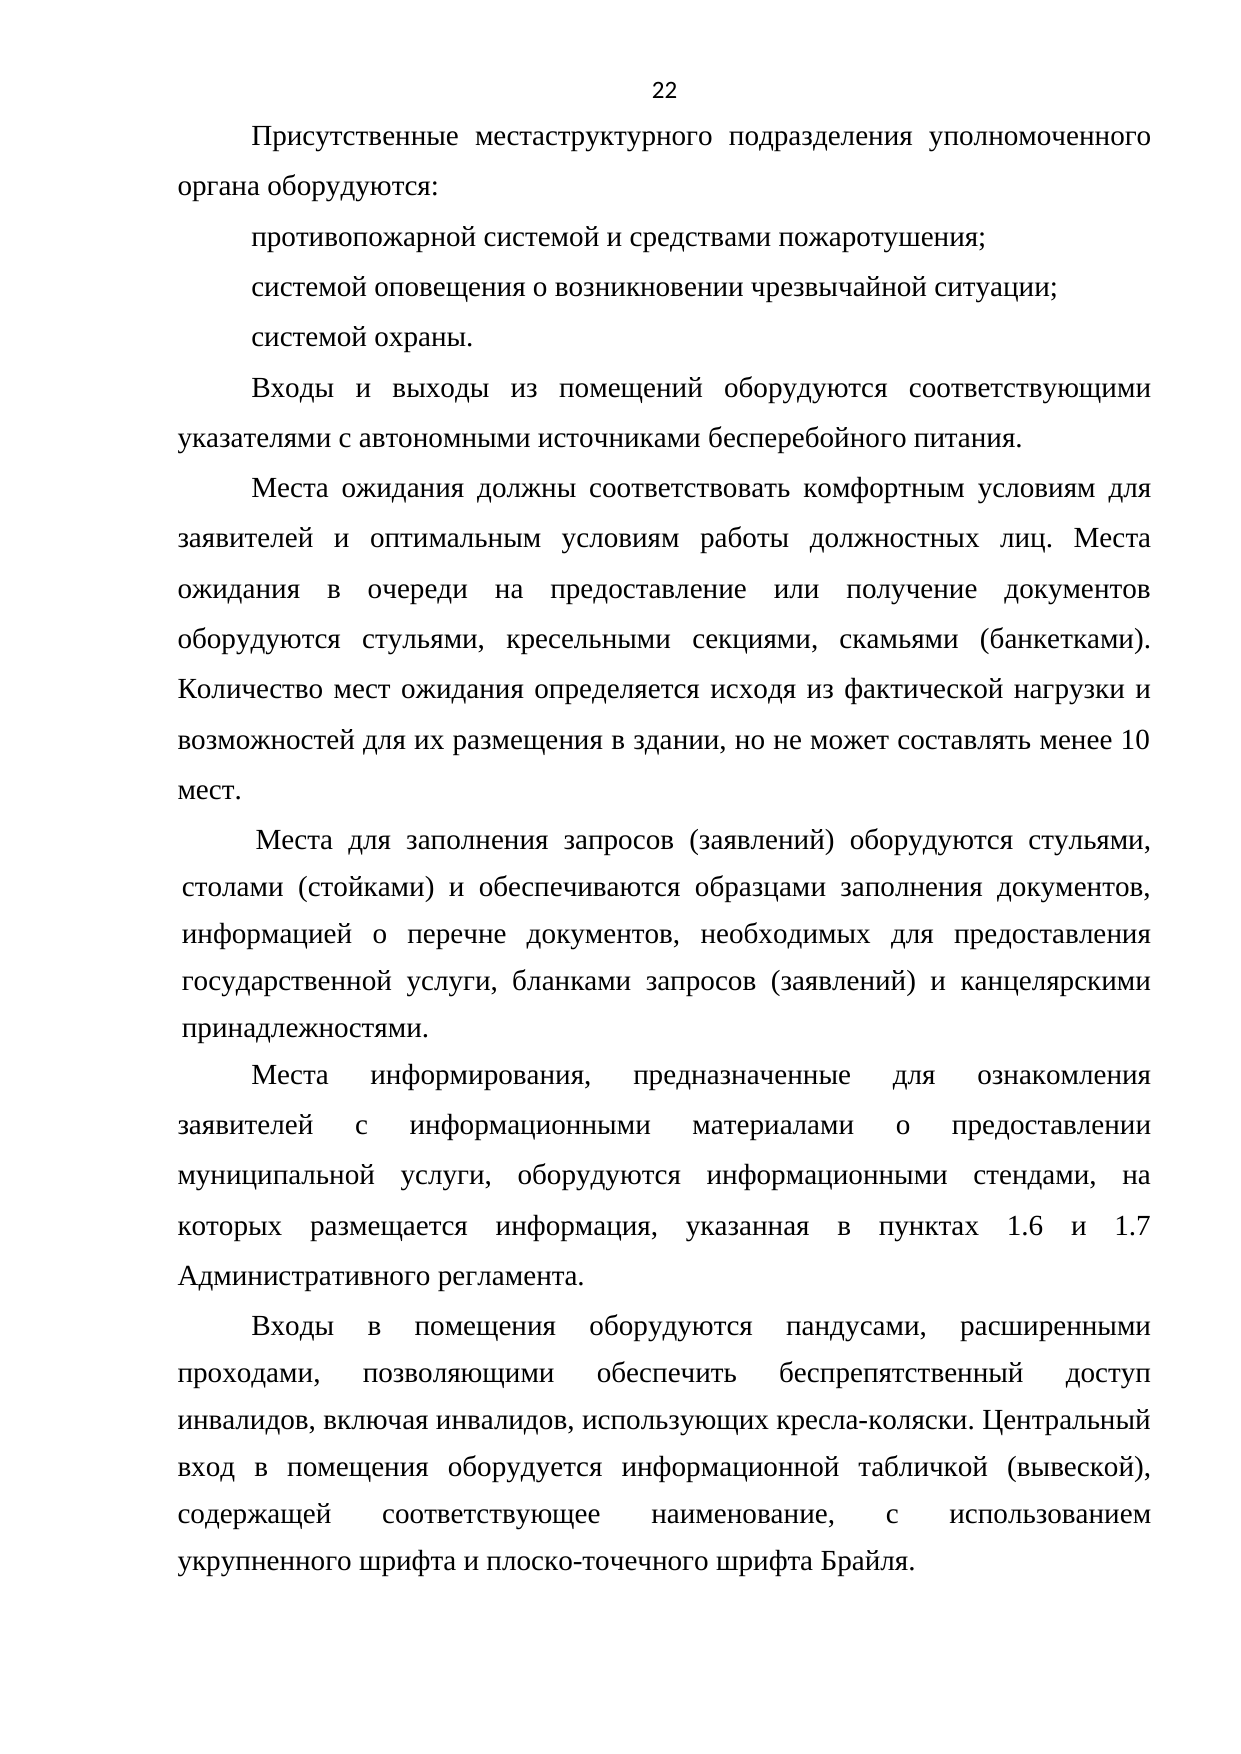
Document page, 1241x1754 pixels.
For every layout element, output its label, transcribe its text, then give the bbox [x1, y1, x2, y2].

text Места информирования, предназначенные для ознакомления заявителей с информационными материалами о предоставлении муниципальной услуги, оборудуются информационными стендами, на которых размещается информация, указанная в пунктах 1.6 и 1.7 Административного регламента. [177, 1057, 1152, 1292]
text Входы в помещения оборудуются пандусами, расширенными проходами, позволяющими обеспечить беспрепятственный доступ инвалидов, включая инвалидов, использующих кресла-коляски. Центральный вход в помещения оборудуется информационной табличкой (вывеской), содержащей соответствующее наименование, с использованием укрупненного шрифта и плоско-точечного шрифта Брайля. [177, 1308, 1152, 1576]
text противопожарной системой и средствами пожаротушения; [177, 219, 1152, 252]
text Присутственные местаструктурного подразделения уполномоченного органа оборудуются: [177, 118, 1152, 202]
text системой охраны. [177, 319, 1152, 353]
text Места для заполнения запросов (заявлений) оборудуются стульями, столами (стойками) и обеспечиваются образцами заполнения документов, информацией о перечне документов, необходимых для предоставления государственной услуги, бланками запросов (заявлений) и канцелярскими принадлежностями. [182, 822, 1152, 1043]
text Входы и выходы из помещений оборудуются соответствующими указателями с автономными источниками бесперебойного питания. [177, 370, 1152, 453]
text системой оповещения о возникновении чрезвычайной ситуации; [177, 269, 1152, 303]
text Места ожидания должны соответствовать комфортным условиям для заявителей и оптимальным условиям работы должностных лиц. Места ожидания в очереди на предоставление или получение документов оборудуются стульями, кресельными секциями, скамьями (банкетками). Количество мест ожидания определяется исходя из фактической нагрузки и возможностей для их размещения в здании, но не может составлять менее 10 мест. [177, 470, 1152, 806]
